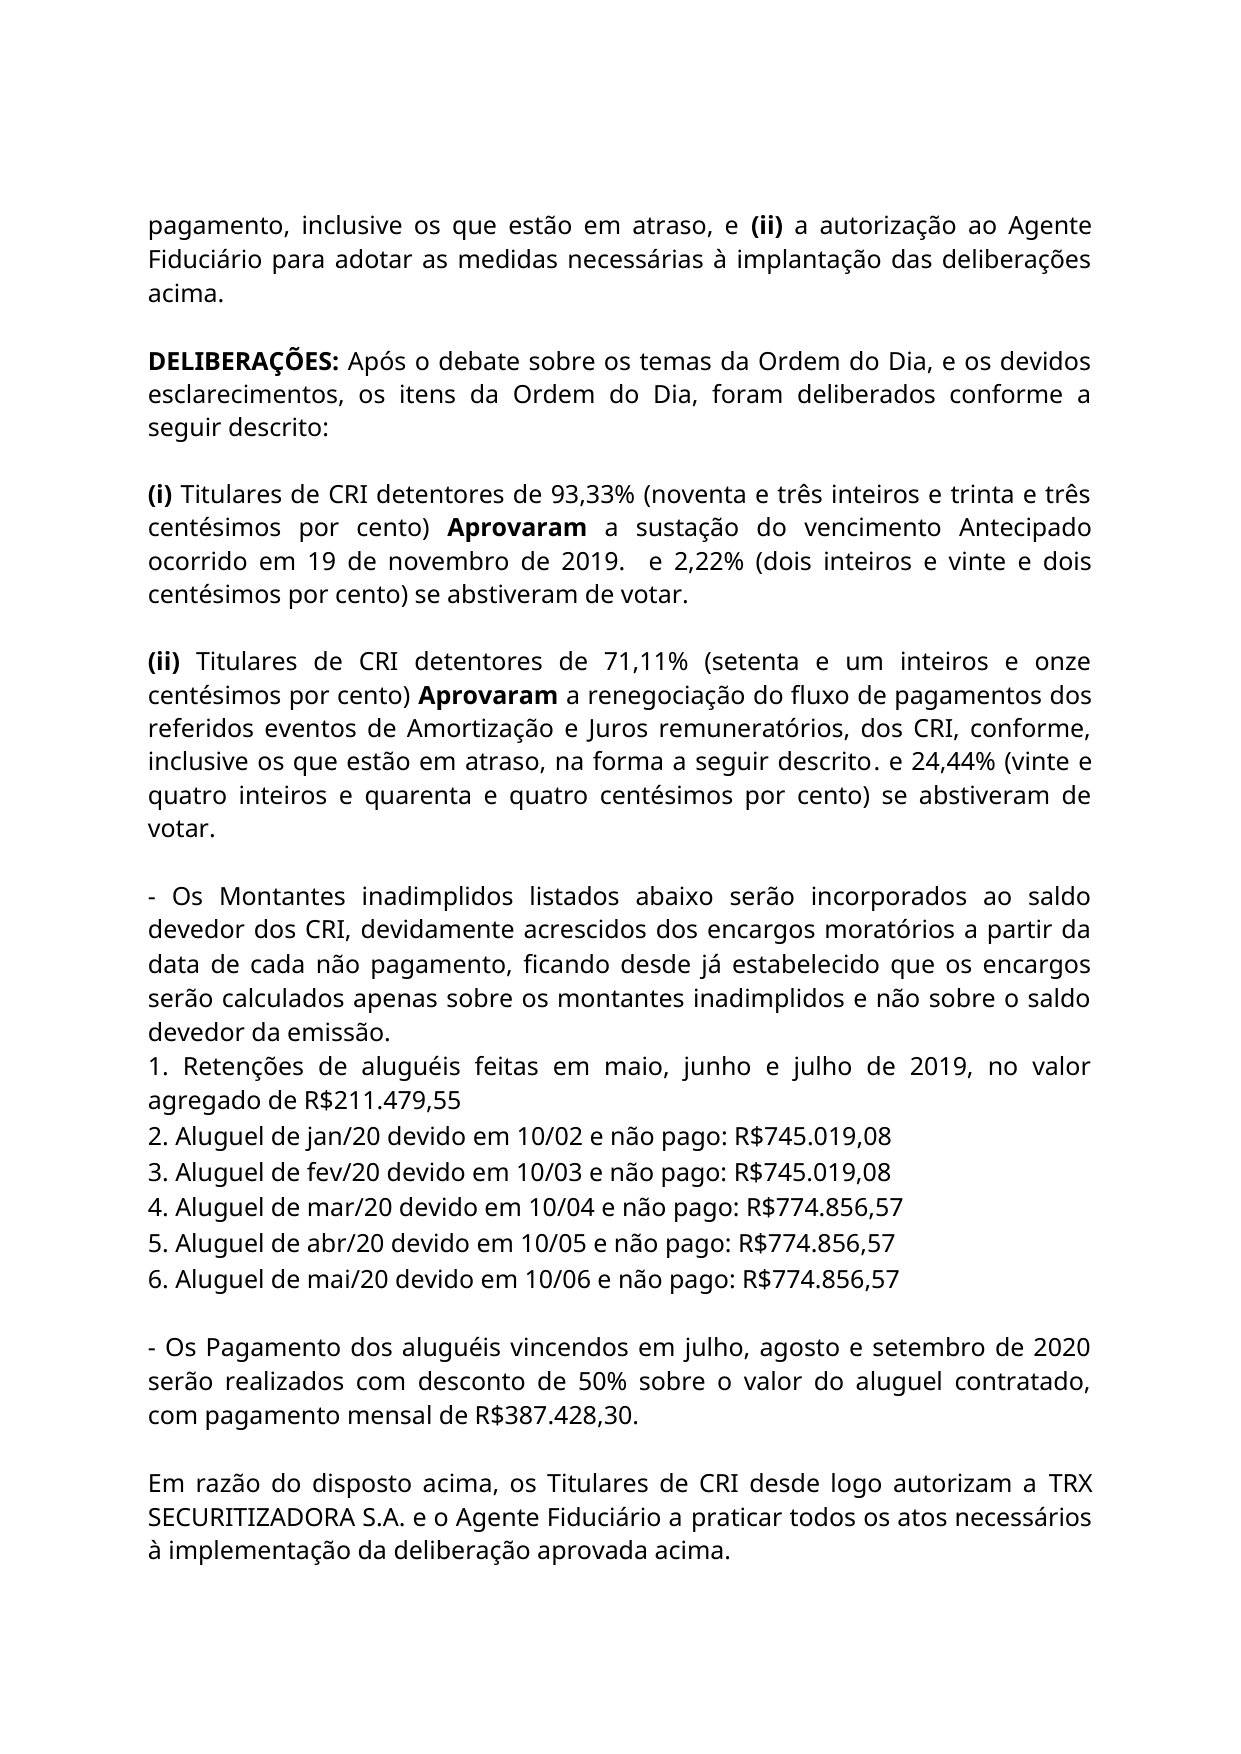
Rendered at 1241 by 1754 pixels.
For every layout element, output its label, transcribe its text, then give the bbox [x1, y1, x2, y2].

text 5. Aluguel de abr/20 devido em 10/05 e não pago: R$774.856,57 [148, 1226, 1092, 1260]
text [148, 208, 1092, 310]
text 2. Aluguel de jan/20 devido em 10/02 e não pago: R$745.019,08 [148, 1118, 1092, 1152]
text Em razão do disposto acima, os Titulares de CRI desde logo autorizam a TRX SECURITIZADORA S.A. e o Agente Fiduciário a praticar todos os atos necessários à implementação da deliberação aprovada acima. [148, 1466, 1093, 1566]
text 1. Retenções de aluguéis feitas em maio, junho e julho de 2019, no valor agregado de R$211.479,55 [148, 1048, 1092, 1117]
text DELIBERAÇÕES: Após o debate sobre os temas da Ordem do Dia, e os devidos esclarecimentos, os itens da Ordem do Dia, foram deliberados conforme a seguir descrito: [148, 343, 1093, 443]
text (i) Titulares de CRI detentores de 93,33% (noventa e três inteiros e trinta e três centésimos por cento) Aprovaram a sustação do vencimento Antecipado ocorrido em 19 de novembro de 2019. e 2,22% (dois inteiros e vinte e dois centésimos por cento) se abstiveram de votar. [148, 477, 1093, 610]
text - Os Montantes inadimplidos listados abaixo serão incorporados ao saldo devedor dos CRI, devidamente acrescidos dos encargos moratórios a partir da data de cada não pagamento, ficando desde já estabelecido que os encargos serão calculados apenas sobre os montantes inadimplidos e não sobre o saldo devedor da emissão. [148, 878, 1092, 1048]
text 4. Aluguel de mar/20 devido em 10/04 e não pago: R$774.856,57 [148, 1190, 1092, 1224]
text (ii) Titulares de CRI detentores de 71,11% (setenta e um inteiros e onze centésimos por cento) Aprovaram a renegociação do fluxo de pagamentos dos referidos eventos de Amortização e Juros remuneratórios, dos CRI, conforme, inclusive os que estão em atraso, na forma a seguir descrito. e 24,44% (vinte e quatro inteiros e quarenta e quatro centésimos por cento) se abstiveram de votar. [148, 644, 1093, 844]
text - Os Pagamento dos aluguéis vincendos em julho, agosto e setembro de 2020 serão realizados com desconto de 50% sobre o valor do aluguel contratado, com pagamento mensal de R$387.428,30. [148, 1330, 1092, 1432]
text 3. Aluguel de fev/20 devido em 10/03 e não pago: R$745.019,08 [148, 1154, 1092, 1188]
text 6. Aluguel de mai/20 devido em 10/06 e não pago: R$774.856,57 [148, 1262, 1092, 1296]
